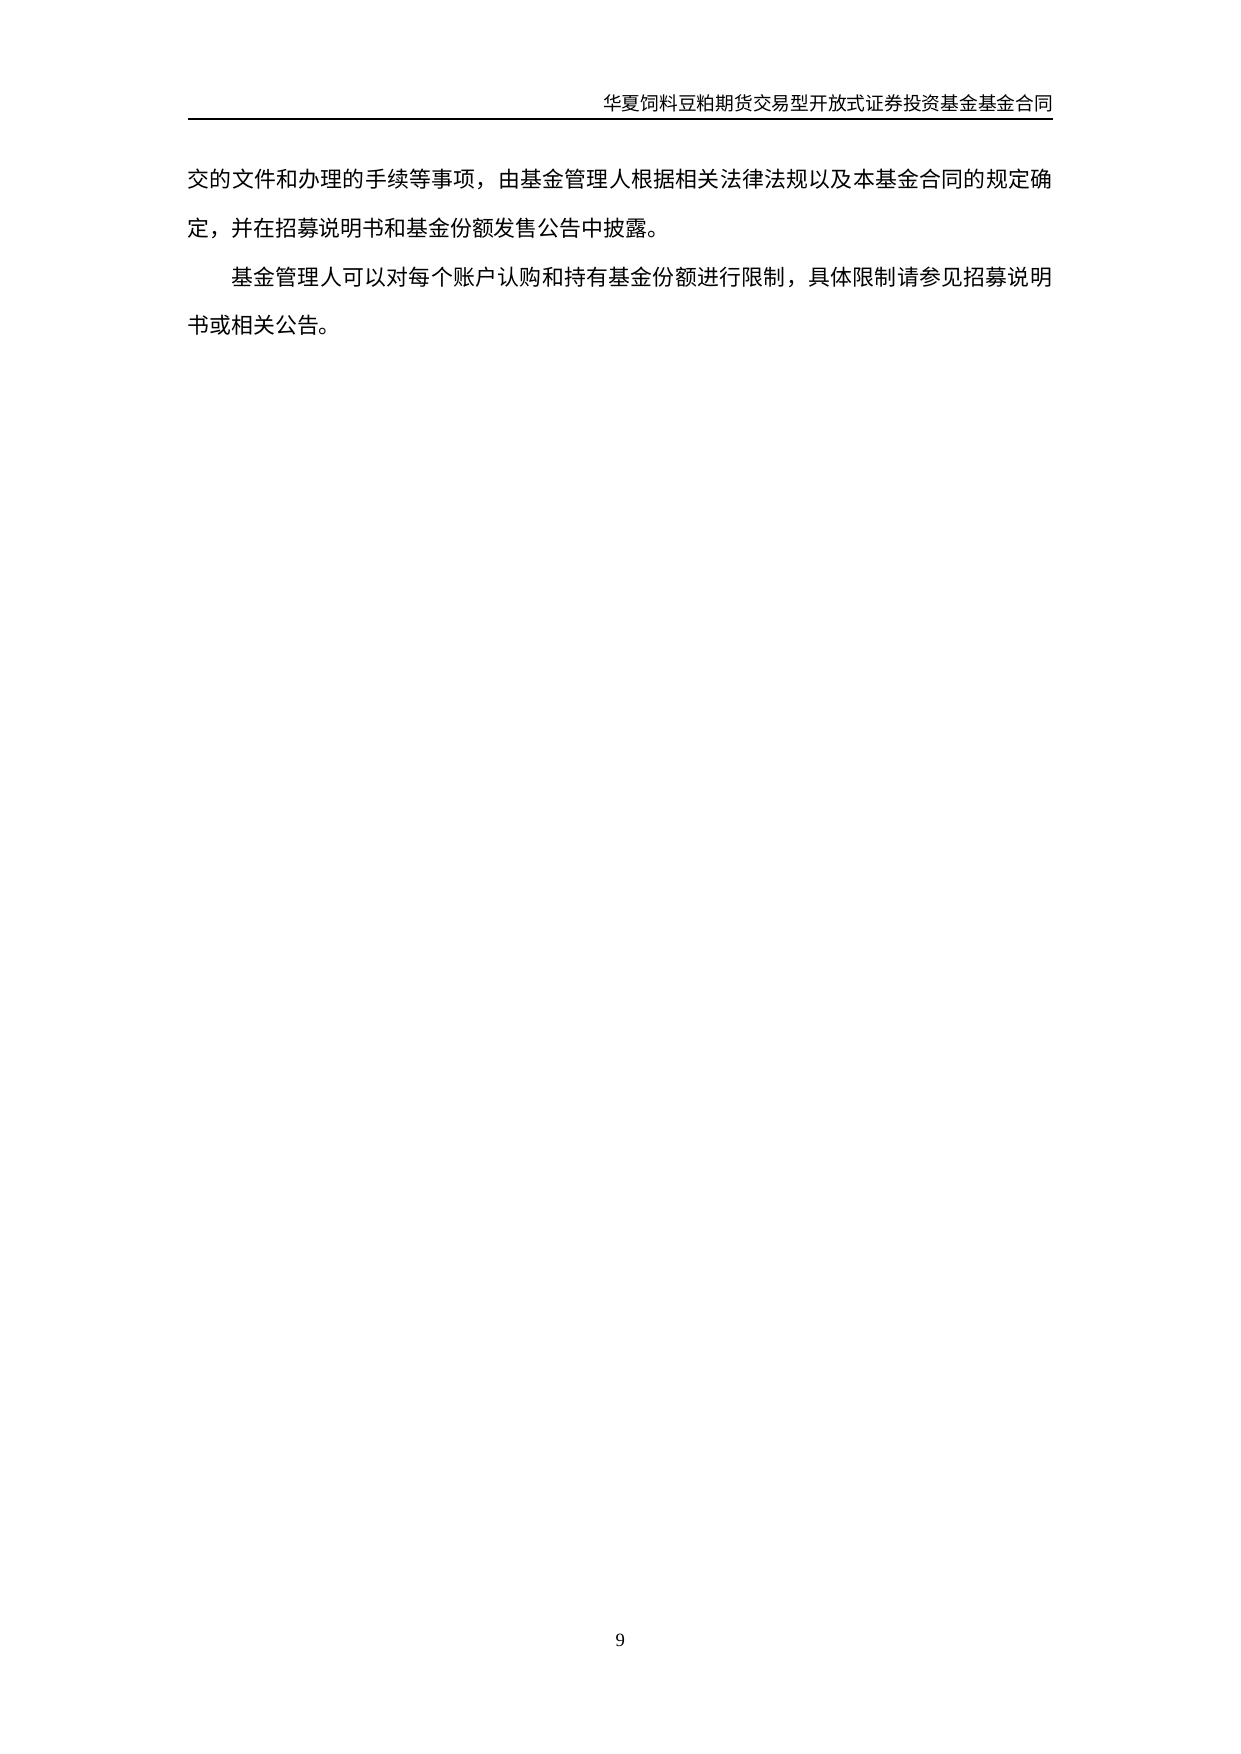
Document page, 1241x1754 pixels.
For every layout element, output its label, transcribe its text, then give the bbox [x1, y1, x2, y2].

text 基金管理人可以对每个账户认购和持有基金份额进行限制，具体限制请参见招募说明书或相关公告。 [187, 259, 1053, 340]
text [187, 162, 1053, 243]
